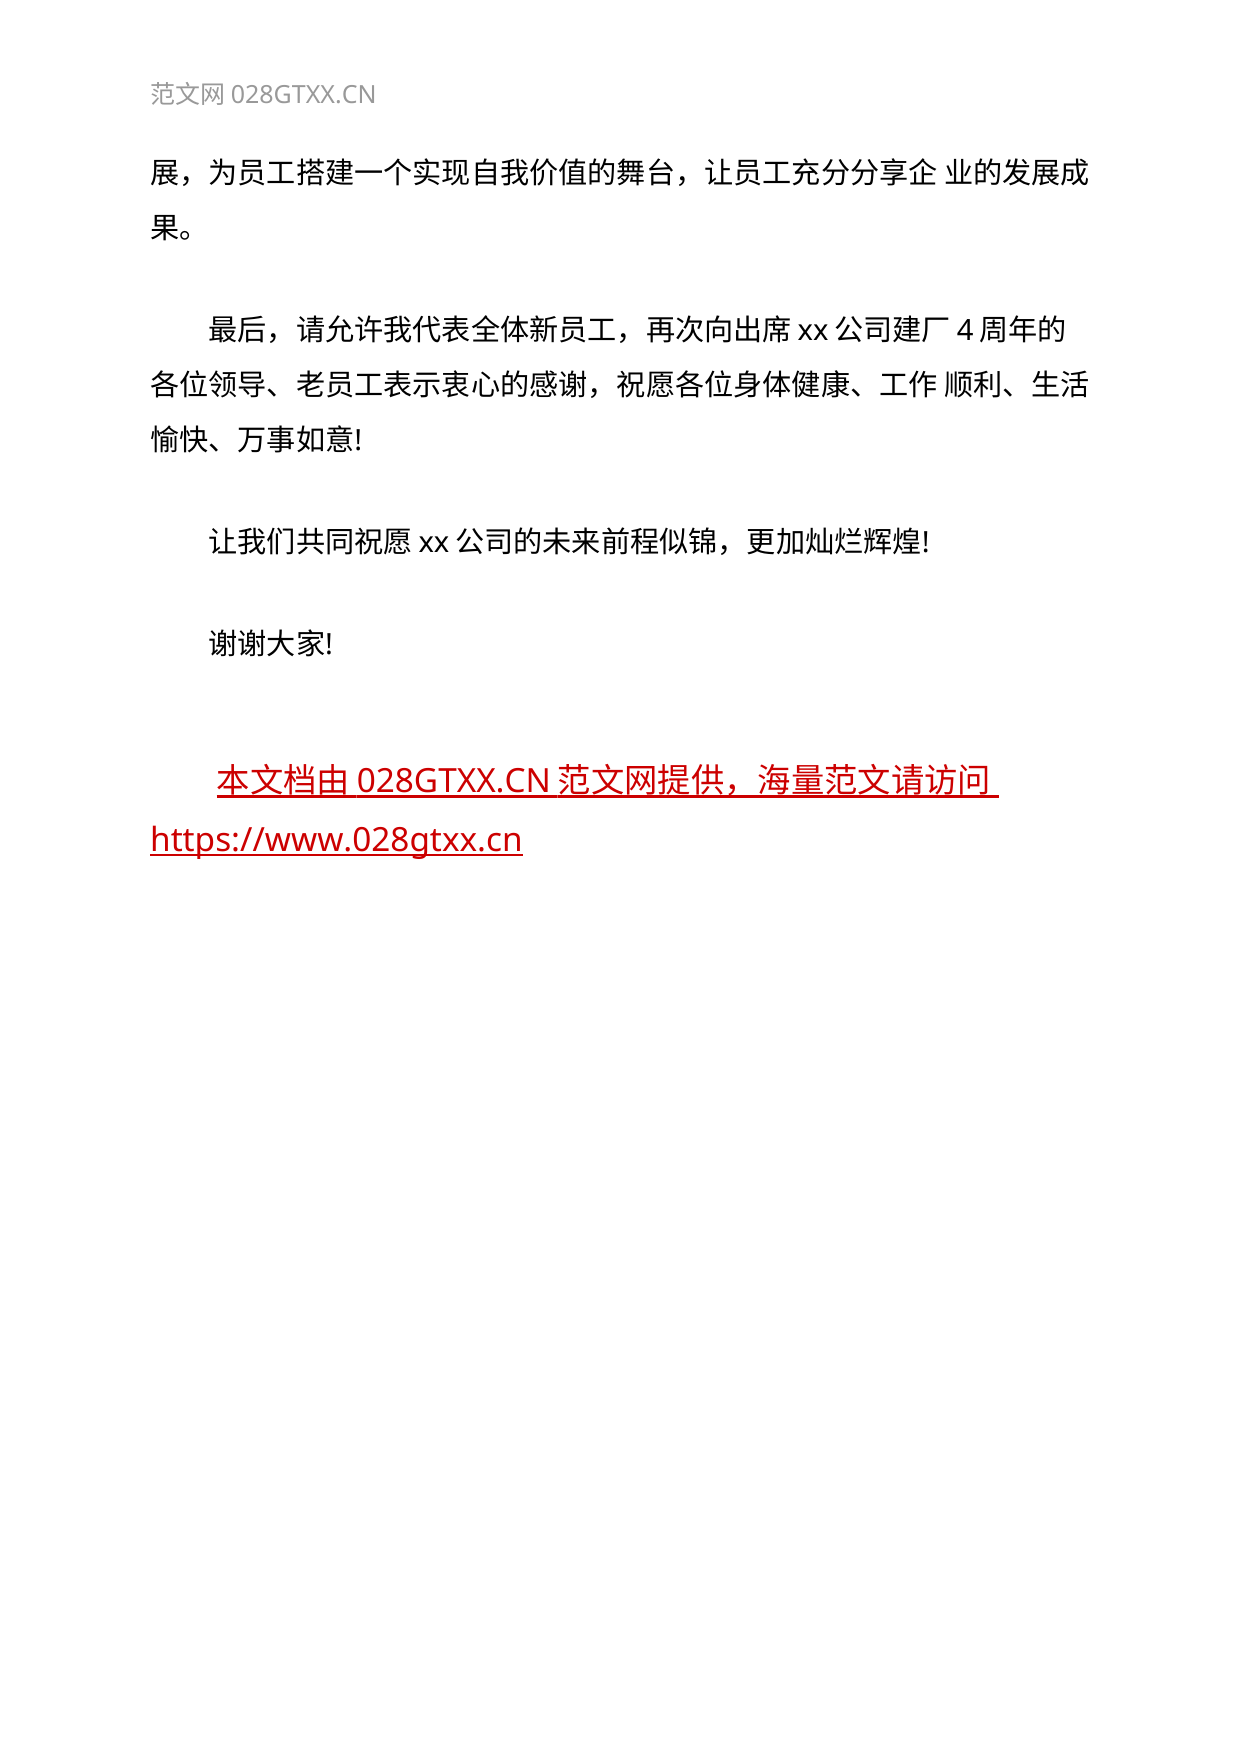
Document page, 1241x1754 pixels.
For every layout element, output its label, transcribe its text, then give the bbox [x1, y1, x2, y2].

text 最后，请允许我代表全体新员工，再次向出席xx公司建厂4周年的各位领导、老员工表示衷心的感谢，祝愿各位身体健康、工作 顺利、生活愉快、万事如意! [150, 307, 1090, 459]
text 本文档由028GTXX.CN范文网提供，海量范文请访问 https://www.028gtxx.cn [150, 754, 1090, 861]
text 谢谢大家! [150, 621, 1090, 663]
text 让我们共同祝愿xx公司的未来前程似锦，更加灿烂辉煌! [150, 518, 1090, 561]
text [150, 150, 1090, 247]
